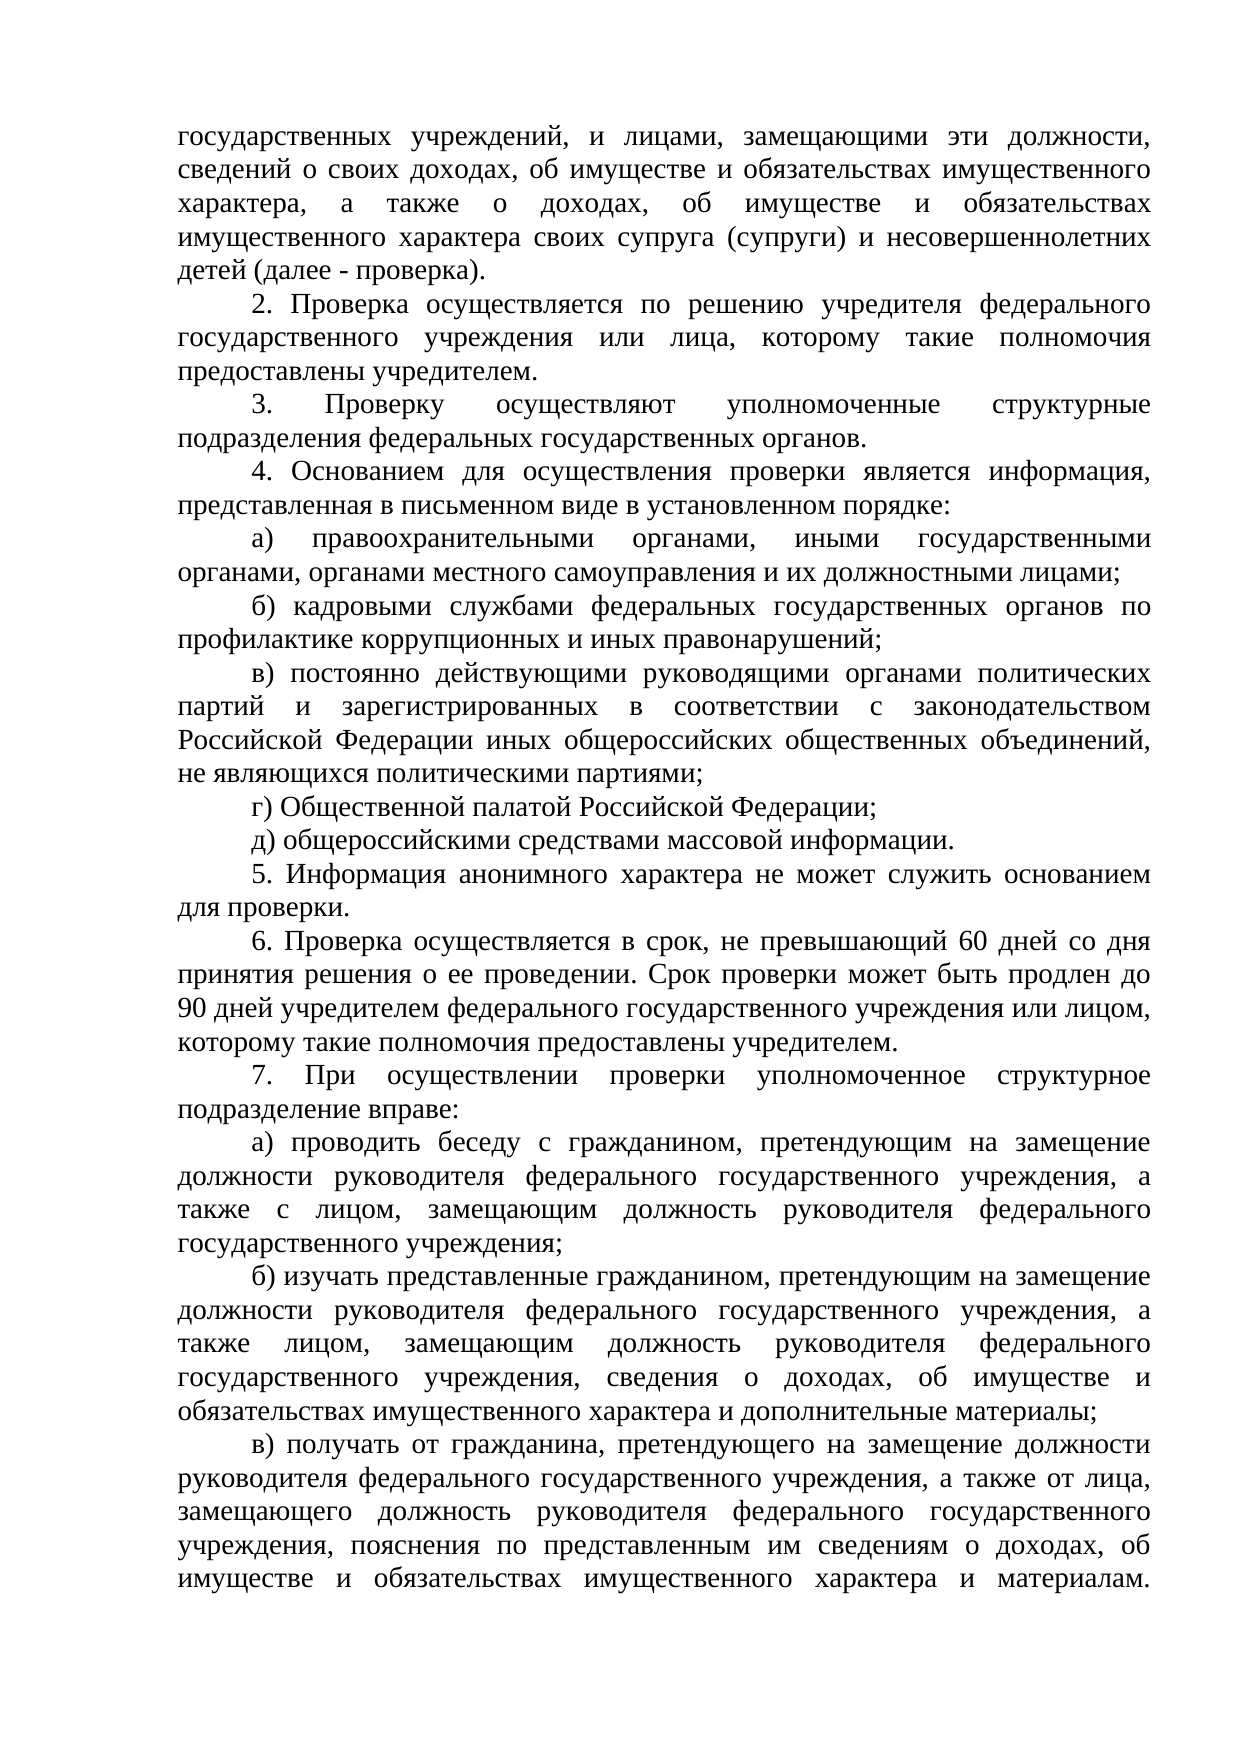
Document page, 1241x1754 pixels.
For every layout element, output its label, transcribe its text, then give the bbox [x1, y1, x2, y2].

text 3. Проверку осуществляют уполномоченные структурные подразделения федеральных государственных органов. [177, 386, 1152, 453]
text а) правоохранительными органами, иными государственными органами, органами местного самоуправления и их должностными лицами; [177, 521, 1152, 588]
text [177, 118, 1152, 286]
text 5. Информация анонимного характера не может служить основанием для проверки. [177, 856, 1152, 923]
text 7. При осуществлении проверки уполномоченное структурное подразделение вправе: [177, 1057, 1152, 1124]
text б) изучать представленные гражданином, претендующим на замещение должности руководителя федерального государственного учреждения, а также лицом, замещающим должность руководителя федерального государственного учреждения, сведения о доходах, об имуществе и обязательствах имущественного характера и дополнительные материалы; [177, 1258, 1152, 1426]
text б) кадровыми службами федеральных государственных органов по профилактике коррупционных и иных правонарушений; [177, 588, 1152, 655]
text 6. Проверка осуществляется в срок, не превышающий 60 дней со дня принятия решения о ее проведении. Срок проверки может быть продлен до 90 дней учредителем федерального государственного учреждения или лицом, которому такие полномочия предоставлены учредителем. [177, 923, 1152, 1057]
text в) постоянно действующими руководящими органами политических партий и зарегистрированных в соответствии с законодательством Российской Федерации иных общероссийских общественных объединений, не являющихся политическими партиями; [177, 655, 1152, 789]
text д) общероссийскими средствами массовой информации. [177, 822, 1152, 856]
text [177, 1426, 1152, 1627]
text а) проводить беседу с гражданином, претендующим на замещение должности руководителя федерального государственного учреждения, а также с лицом, замещающим должность руководителя федерального государственного учреждения; [177, 1124, 1152, 1258]
text г) Общественной палатой Российской Федерации; [177, 789, 1152, 822]
text 2. Проверка осуществляется по решению учредителя федерального государственного учреждения или лица, которому такие полномочия предоставлены учредителем. [177, 286, 1152, 386]
text 4. Основанием для осуществления проверки является информация, представленная в письменном виде в установленном порядке: [177, 453, 1152, 521]
